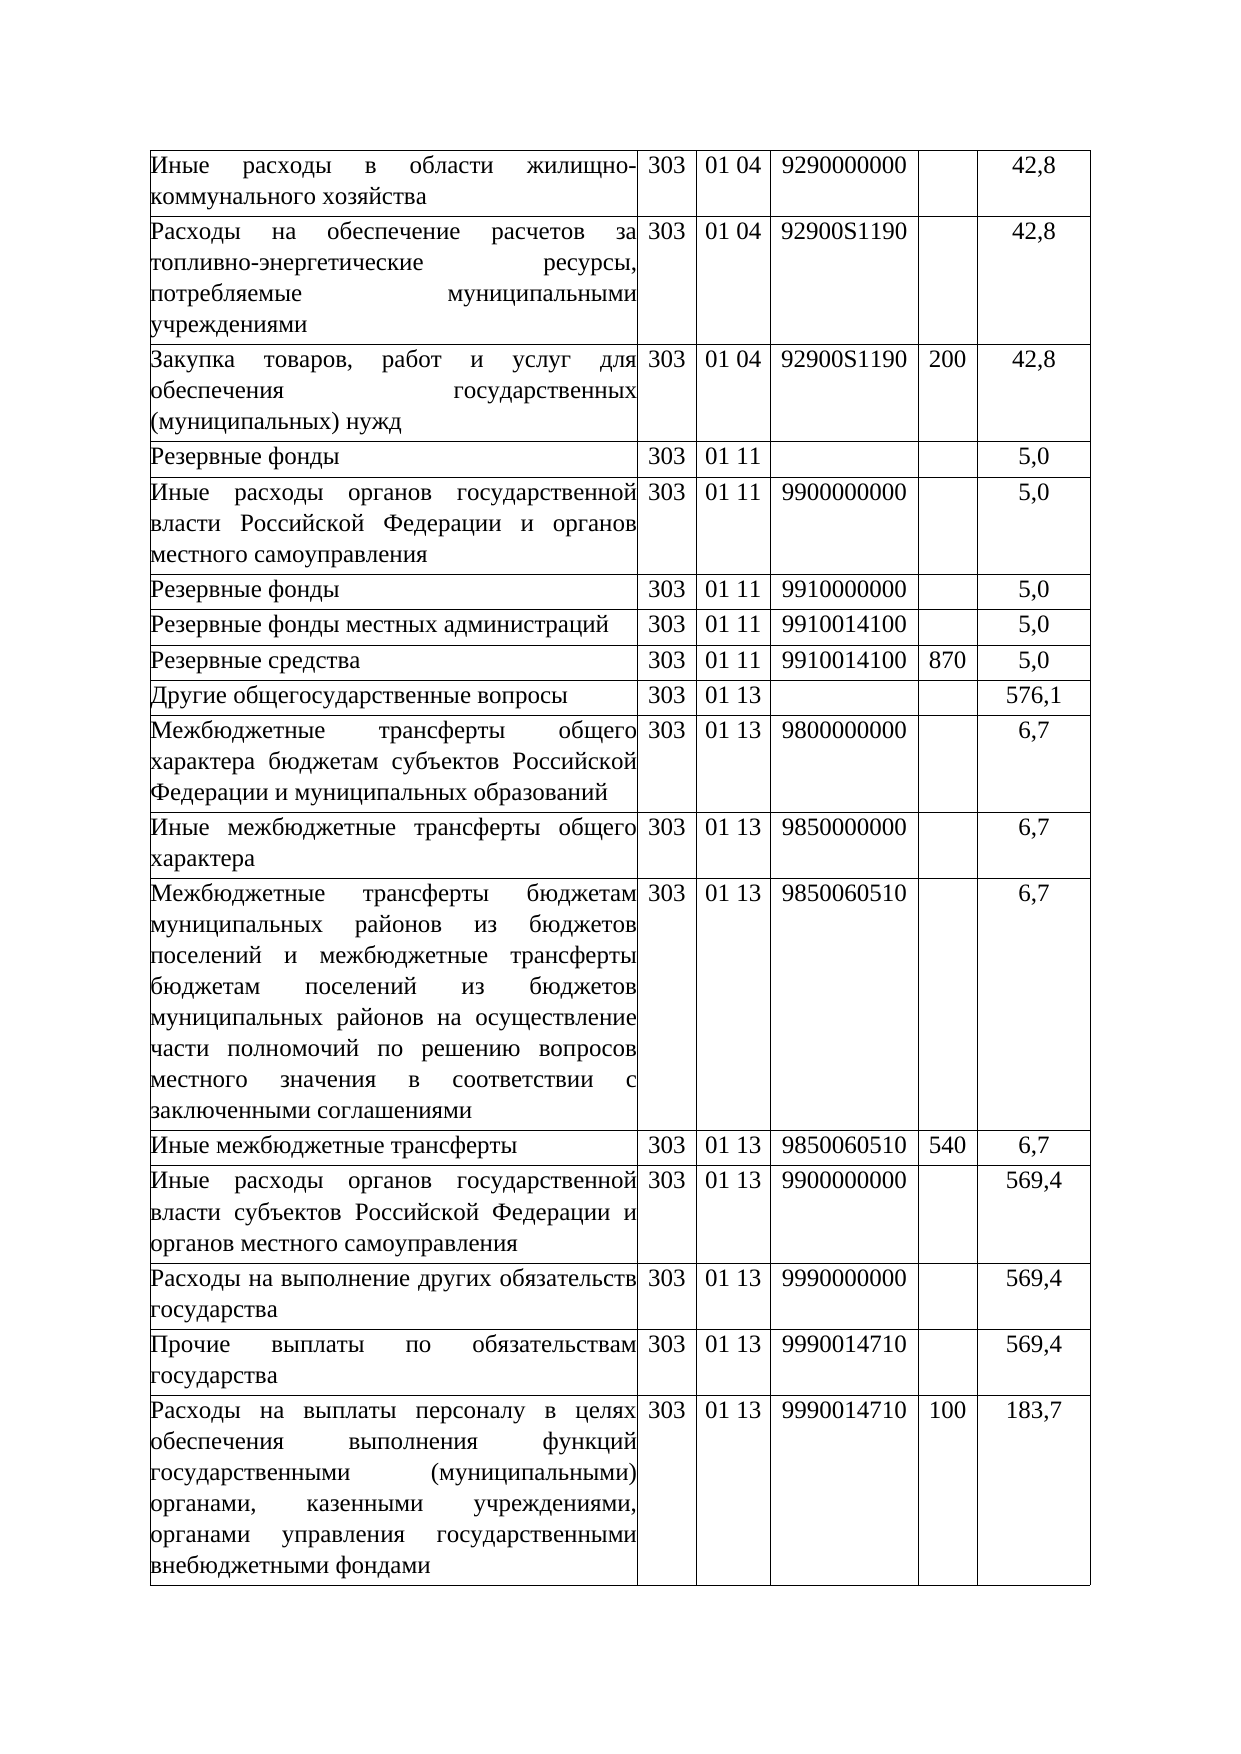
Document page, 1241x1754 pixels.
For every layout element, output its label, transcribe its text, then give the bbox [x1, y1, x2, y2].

table_cell Межбюджетные трансферты бюджетам муниципальных районов из бюджетов поселений и межбюджетные трансферты бюджетам поселений из бюджетов муниципальных районов на осуществление части полномочий по решению вопросов местного значения в соответствии с заключенными соглашениями [151, 879, 637, 1130]
table_cell 303 [638, 1264, 696, 1328]
table_cell 01 04 [697, 345, 770, 441]
table_cell 01 11 [697, 442, 770, 477]
table_cell 42,8 [978, 345, 1090, 441]
table_cell Прочие выплаты по обязательствам государства [151, 1330, 637, 1394]
table_cell [919, 610, 977, 644]
table_cell [919, 681, 977, 715]
table_cell 100 [919, 1396, 977, 1585]
table_cell 9850000000 [771, 813, 918, 878]
table_cell [919, 1166, 977, 1262]
table_cell 569,4 [978, 1330, 1090, 1394]
table_cell 9910014100 [771, 610, 918, 644]
table_cell 6,7 [978, 879, 1090, 1130]
table_cell [919, 217, 977, 344]
table_cell 569,4 [978, 1264, 1090, 1328]
table_cell 9990014710 [771, 1396, 918, 1585]
table_cell 01 13 [697, 1131, 770, 1165]
table_cell 303 [638, 681, 696, 715]
table_cell Закупка товаров, работ и услуг для обеспечения государственных (муниципальных) нужд [151, 345, 637, 441]
table_cell 9850060510 [771, 1131, 918, 1165]
table_cell 200 [919, 345, 977, 441]
table_cell [919, 442, 977, 477]
table_cell 01 13 [697, 1166, 770, 1262]
table_cell 9990000000 [771, 1264, 918, 1328]
table_cell Иные расходы в области жилищно-коммунального хозяйства [151, 151, 637, 216]
table_cell 540 [919, 1131, 977, 1165]
table_cell 5,0 [978, 646, 1090, 679]
table_cell 01 11 [697, 575, 770, 609]
table_cell 5,0 [978, 575, 1090, 609]
table_cell 576,1 [978, 681, 1090, 715]
table_cell 5,0 [978, 610, 1090, 644]
table_cell 01 13 [697, 1396, 770, 1585]
table_cell Межбюджетные трансферты общего характера бюджетам субъектов Российской Федерации и муниципальных образований [151, 716, 637, 812]
table_cell 01 04 [697, 151, 770, 216]
table_cell 569,4 [978, 1166, 1090, 1262]
table_cell Иные расходы органов государственной власти Российской Федерации и органов местного самоуправления [151, 478, 637, 574]
table_cell 303 [638, 646, 696, 679]
table_cell [919, 478, 977, 574]
table_cell Иные межбюджетные трансферты общего характера [151, 813, 637, 878]
table_cell 01 04 [697, 217, 770, 344]
table_cell 9910000000 [771, 575, 918, 609]
table_cell 01 11 [697, 610, 770, 644]
table_cell 9800000000 [771, 716, 918, 812]
table_cell 5,0 [978, 478, 1090, 574]
table_cell 01 11 [697, 478, 770, 574]
table_cell Иные расходы органов государственной власти субъектов Российской Федерации и органов местного самоуправления [151, 1166, 637, 1262]
table_cell 9990014710 [771, 1330, 918, 1394]
table_cell 870 [919, 646, 977, 679]
table_cell Резервные фонды местных администраций [151, 610, 637, 644]
table_cell 303 [638, 442, 696, 477]
table_cell 183,7 [978, 1396, 1090, 1585]
table_cell Расходы на выполнение других обязательств государства [151, 1264, 637, 1328]
table_cell 303 [638, 1396, 696, 1585]
table_cell [771, 681, 918, 715]
table_cell [919, 1264, 977, 1328]
table_cell 303 [638, 345, 696, 441]
table_cell 9910014100 [771, 646, 918, 679]
table_cell Резервные фонды [151, 442, 637, 477]
table_cell 303 [638, 1166, 696, 1262]
table_cell [919, 716, 977, 812]
table_cell 303 [638, 1330, 696, 1394]
table_cell Иные межбюджетные трансферты [151, 1131, 637, 1165]
table_cell Резервные средства [151, 646, 637, 679]
table_cell Другие общегосударственные вопросы [151, 681, 637, 715]
table_cell Расходы на выплаты персоналу в целях обеспечения выполнения функций государственными (муниципальными) органами, казенными учреждениями, органами управления государственными внебюджетными фондами [151, 1396, 637, 1585]
table_cell 42,8 [978, 151, 1090, 216]
table_cell 303 [638, 478, 696, 574]
table_cell 6,7 [978, 1131, 1090, 1165]
table_cell 92900S1190 [771, 345, 918, 441]
table_cell 9290000000 [771, 151, 918, 216]
table_cell 303 [638, 151, 696, 216]
table_cell [771, 442, 918, 477]
table_cell 303 [638, 1131, 696, 1165]
table_cell [919, 1330, 977, 1394]
table_cell 5,0 [978, 442, 1090, 477]
table_cell 42,8 [978, 217, 1090, 344]
table_cell 01 13 [697, 681, 770, 715]
table_cell 9900000000 [771, 478, 918, 574]
table_cell 92900S1190 [771, 217, 918, 344]
table_cell [919, 151, 977, 216]
table_cell 303 [638, 610, 696, 644]
table_cell 6,7 [978, 716, 1090, 812]
table_cell 01 13 [697, 1264, 770, 1328]
table_cell 303 [638, 716, 696, 812]
table_cell 303 [638, 575, 696, 609]
table_cell 01 13 [697, 716, 770, 812]
table_cell [919, 813, 977, 878]
table_cell 9900000000 [771, 1166, 918, 1262]
table_cell 6,7 [978, 813, 1090, 878]
table_cell [919, 879, 977, 1130]
table_cell Расходы на обеспечение расчетов за топливно-энергетические ресурсы, потребляемые муниципальными учреждениями [151, 217, 637, 344]
table_cell 303 [638, 879, 696, 1130]
table_cell 9850060510 [771, 879, 918, 1130]
table_cell [919, 575, 977, 609]
table_cell 01 13 [697, 879, 770, 1130]
table_cell 303 [638, 217, 696, 344]
table_cell 01 13 [697, 813, 770, 878]
table_cell 303 [638, 813, 696, 878]
table_cell 01 11 [697, 646, 770, 679]
table_cell Резервные фонды [151, 575, 637, 609]
table_cell 01 13 [697, 1330, 770, 1394]
